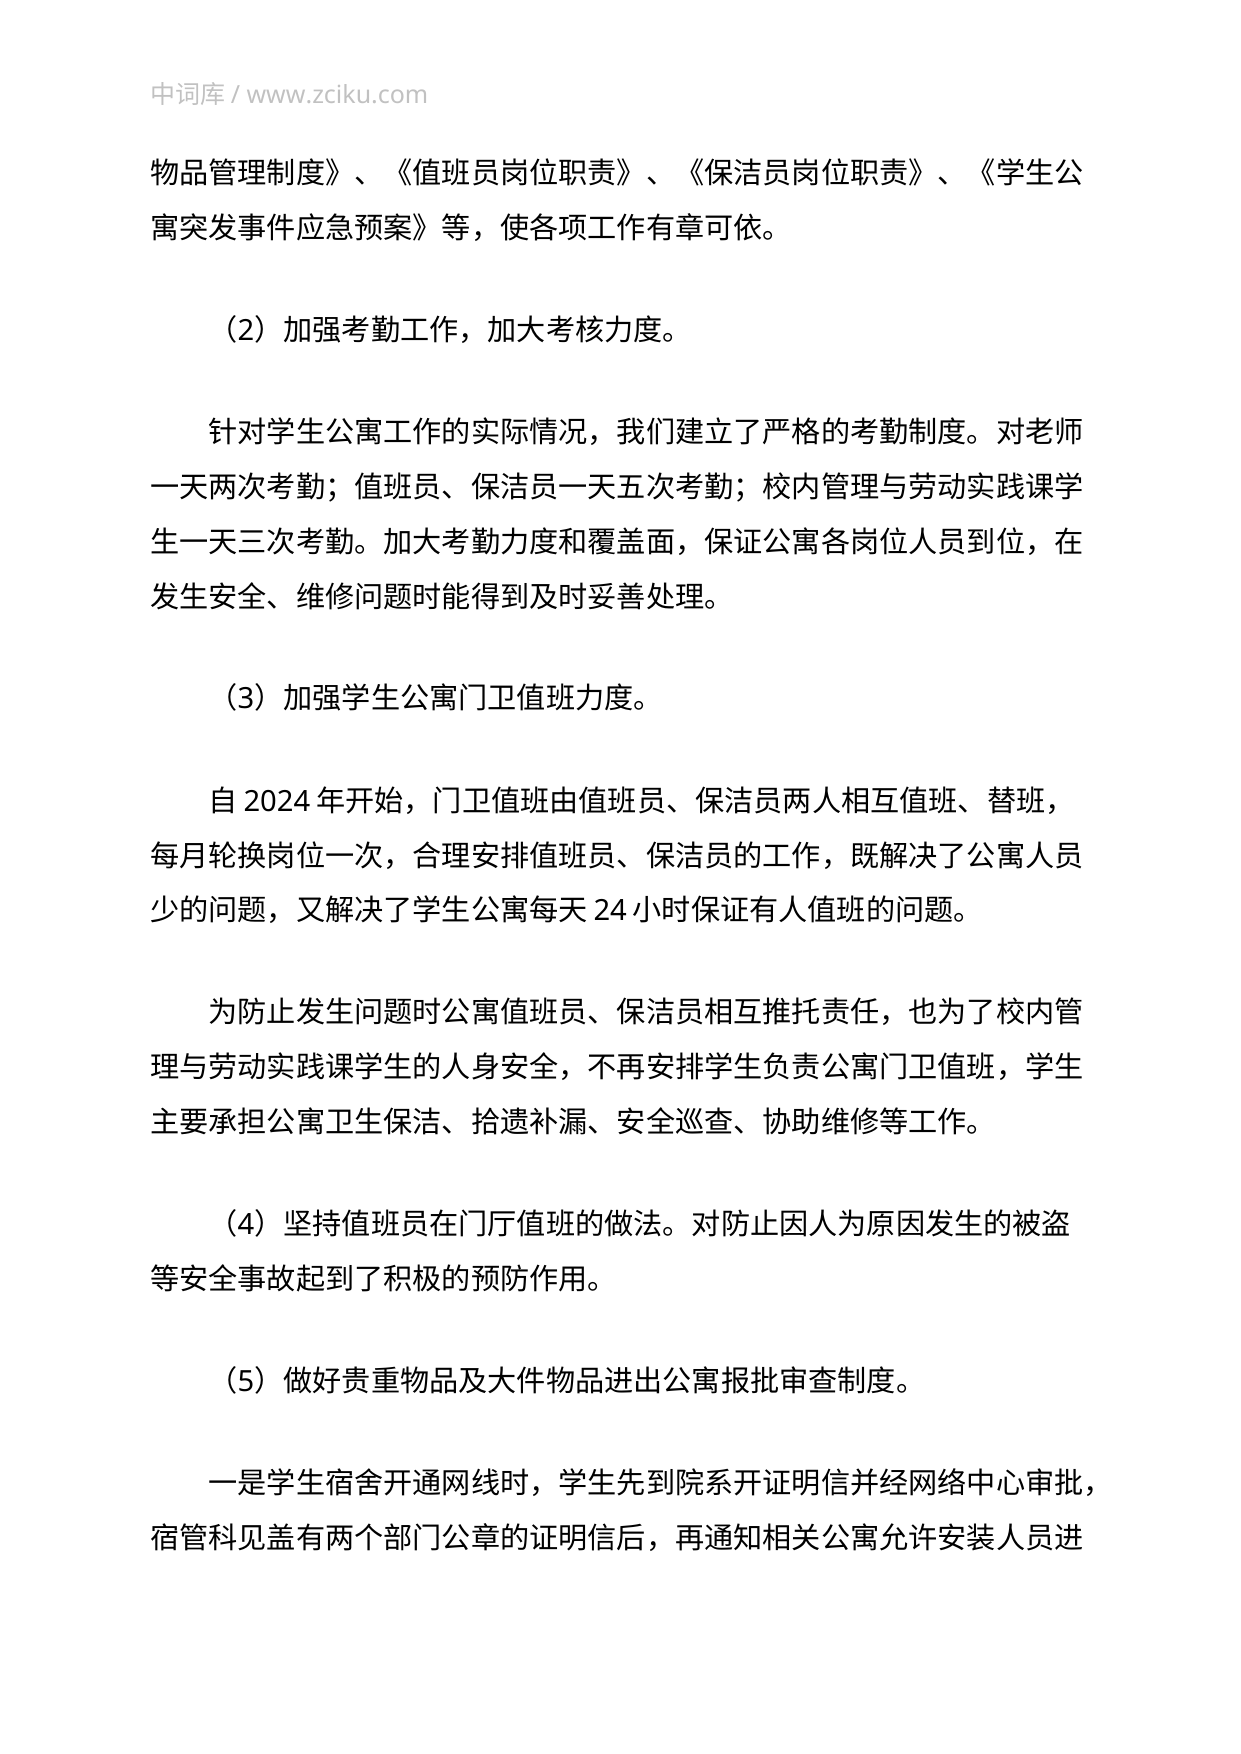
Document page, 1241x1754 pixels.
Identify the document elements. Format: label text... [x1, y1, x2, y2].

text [150, 150, 1090, 247]
text （4）坚持值班员在门厅值班的做法。对防止因人为原因发生的被盗等安全事故起到了积极的预防作用。 [150, 1201, 1090, 1298]
text （5）做好贵重物品及大件物品进出公寓报批审查制度。 [150, 1357, 1090, 1400]
text （3）加强学生公寓门卫值班力度。 [150, 675, 1090, 717]
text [150, 1459, 1090, 1556]
text 自2024年开始，门卫值班由值班员、保洁员两人相互值班、替班，每月轮换岗位一次，合理安排值班员、保洁员的工作，既解决了公寓人员少的问题，又解决了学生公寓每天24小时保证有人值班的问题。 [150, 777, 1090, 929]
text （2）加强考勤工作，加大考核力度。 [150, 307, 1090, 349]
text 为防止发生问题时公寓值班员、保洁员相互推托责任，也为了校内管理与劳动实践课学生的人身安全，不再安排学生负责公寓门卫值班，学生主要承担公寓卫生保洁、拾遗补漏、安全巡查、协助维修等工作。 [150, 989, 1090, 1141]
text 针对学生公寓工作的实际情况，我们建立了严格的考勤制度。对老师一天两次考勤；值班员、保洁员一天五次考勤；校内管理与劳动实践课学生一天三次考勤。加大考勤力度和覆盖面，保证公寓各岗位人员到位，在发生安全、维修问题时能得到及时妥善处理。 [150, 409, 1090, 616]
